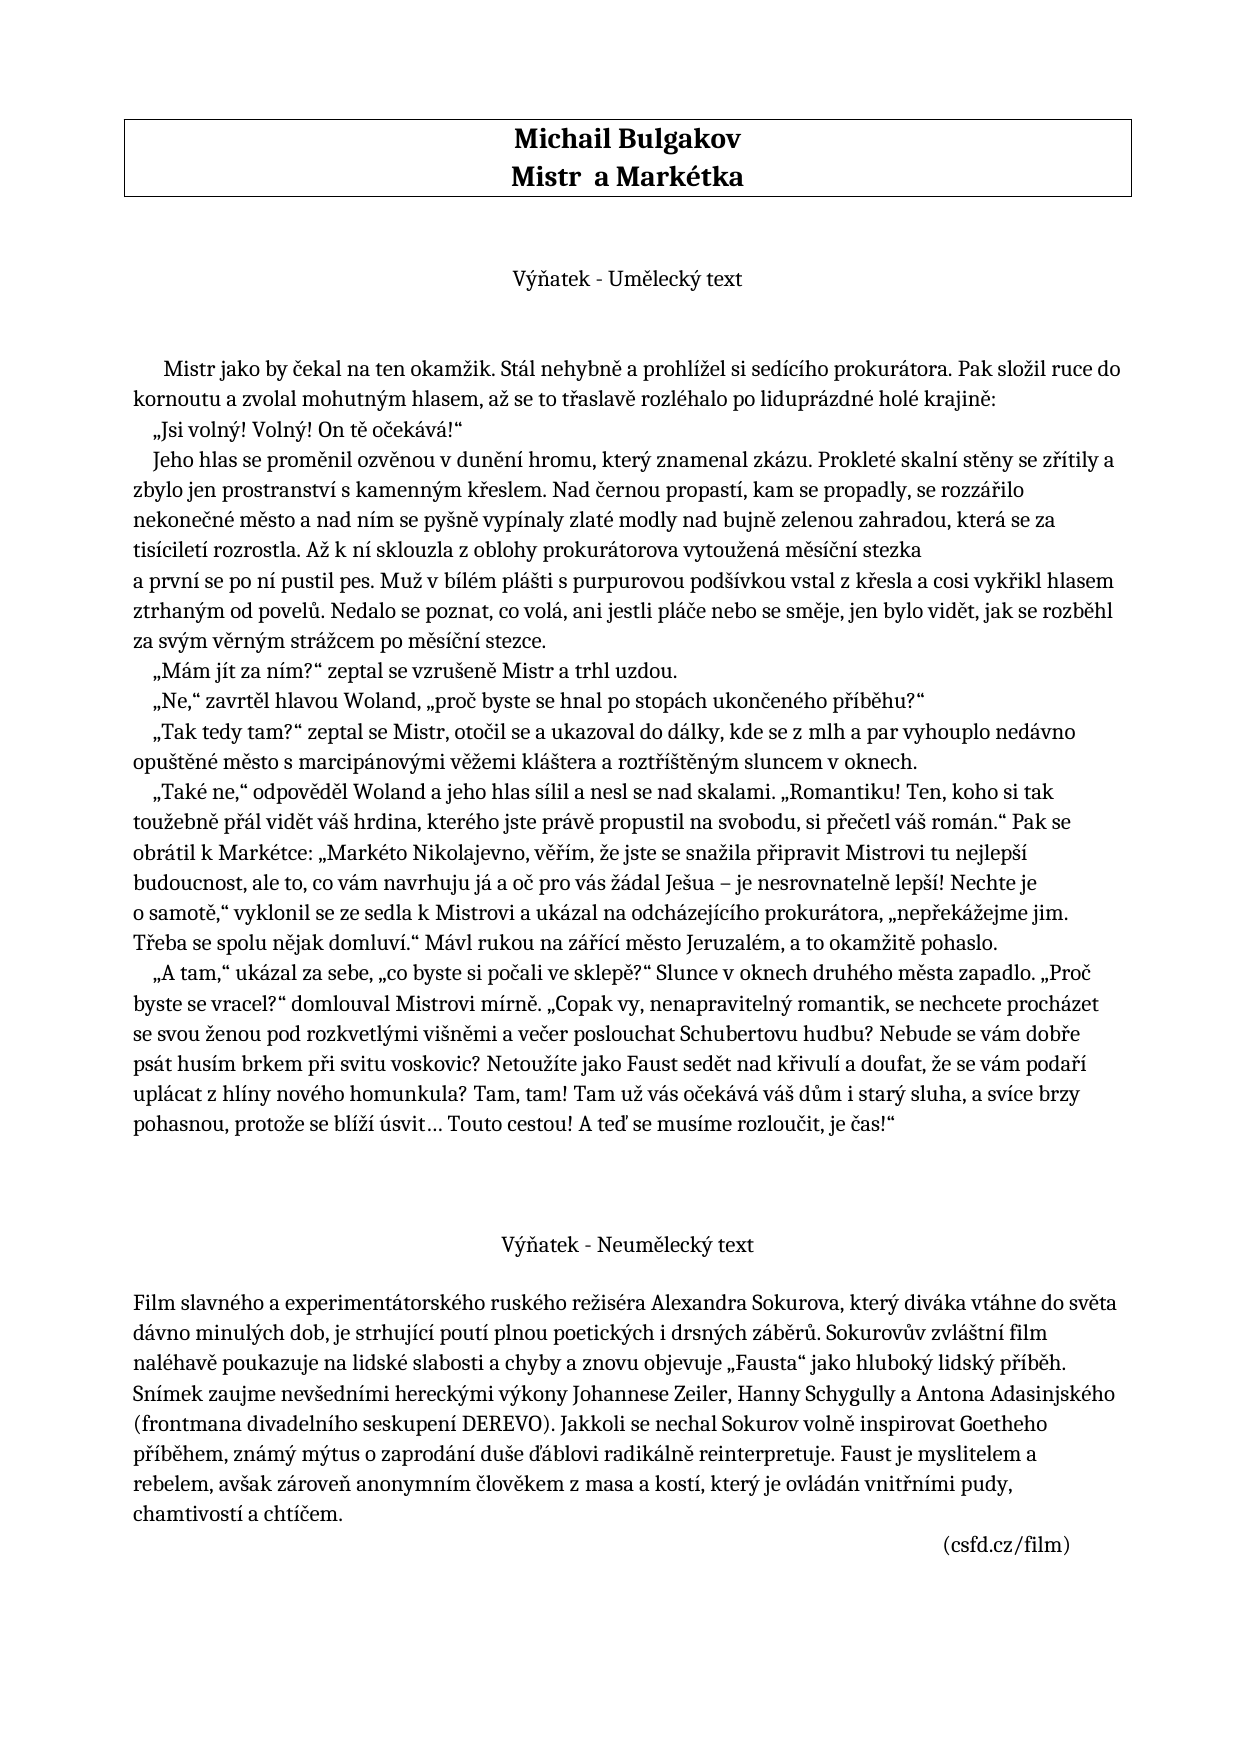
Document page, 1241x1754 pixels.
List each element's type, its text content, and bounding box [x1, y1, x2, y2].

text (csfd.cz/film) [133, 1531, 1122, 1558]
text Výňatek - Neumělecký text [133, 1232, 1122, 1258]
text Mistr a Markétka [125, 157, 1131, 196]
text „Jsi volný! Volný! On tě očekává!“ [133, 416, 1122, 443]
text Michail Bulgakov [125, 120, 1131, 156]
text o samotě,“ vyklonil se ze sedla k Mistrovi a ukázal na odcházejícího prokurátora, „nepřekážejme jim. Třeba se spolu nějak domluví.“ Mávl rukou na zářící město Jeruzalém, a to okamžitě pohaslo. [133, 900, 1122, 956]
text Mistr jako by čekal na ten okamžik. Stál nehybně a prohlížel si sedícího prokurátora. Pak složil ruce do kornoutu a zvolal mohutným hlasem, až se to třaslavě rozléhalo po liduprázdné holé krajině: [133, 356, 1122, 413]
text „Ne,“ zavrtěl hlavou Woland, „proč byste se hnal po stopách ukončeného příběhu?“ [133, 688, 1122, 715]
text Jeho hlas se proměnil ozvěnou v dunění hromu, který znamenal zkázu. Prokleté skalní stěny se zřítily a zbylo jen prostranství s kamenným křeslem. Nad černou propastí, kam se propadly, se rozzářilo nekonečné město a nad ním se pyšně vypínaly zlaté modly nad bujně zelenou zahradou, která se za tisíciletí rozrostla. Až k ní sklouzla z oblohy prokurátorova vytoužená měsíční stezka [133, 447, 1122, 564]
text Film slavného a experimentátorského ruského režiséra Alexandra Sokurova, který diváka vtáhne do světa dávno minulých dob, je strhující poutí plnou poetických i drsných záběrů. Sokurovův zvláštní film naléhavě poukazuje na lidské slabosti a chyby a znovu objevuje „Fausta“ jako hluboký lidský příběh. Snímek zaujme nevšedními hereckými výkony Johannese Zeiler, Hanny Schygully a Antona Adasinjského (frontmana divadelního seskupení DEREVO). Jakkoli se nechal Sokurov volně inspirovat Goetheho příběhem, známý mýtus o zaprodání duše ďáblovi radikálně reinterpretuje. Faust je myslitelem a rebelem, avšak zároveň anonymním člověkem z masa a kostí, který je ovládán vnitřními pudy, chamtivostí a chtíčem. [133, 1290, 1122, 1528]
text „Také ne,“ odpověděl Woland a jeho hlas sílil a nesl se nad skalami. „Romantiku! Ten, koho si tak toužebně přál vidět váš hrdina, kterého jste právě propustil na svobodu, si přečetl váš román.“ Pak se obrátil k Markétce: „Markéto Nikolajevno, věřím, že jste se snažila připravit Mistrovi tu nejlepší budoucnost, ale to, co vám navrhuju já a oč pro vás žádal Ješua – je nesrovnatelně lepší! Nechte je [133, 779, 1122, 896]
text „Tak tedy tam?“ zeptal se Mistr, otočil se a ukazoval do dálky, kde se z mlh a par vyhouplo nedávno opuštěné město s marcipánovými věžemi kláštera a roztříštěným sluncem v oknech. [133, 718, 1122, 775]
text Výňatek - Umělecký text [133, 265, 1122, 292]
text „Mám jít za ním?“ zeptal se vzrušeně Mistr a trhl uzdou. [133, 658, 1122, 684]
text „A tam,“ ukázal za sebe, „co byste si počali ve sklepě?“ Slunce v oknech druhého města zapadlo. „Proč byste se vracel?“ domlouval Mistrovi mírně. „Copak vy, nenapravitelný romantik, se nechcete procházet se svou ženou pod rozkvetlými višněmi a večer poslouchat Schubertovu hudbu? Nebude se vám dobře psát husím brkem při svitu voskovic? Netoužíte jako Faust sedět nad křivulí a doufat, že se vám podaří uplácat z hlíny nového homunkula? Tam, tam! Tam už vás očekává váš dům i starý sluha, a svíce brzy pohasnou, protože se blíží úsvit… Touto cestou! A teď se musíme rozloučit, je čas!“ [133, 960, 1122, 1138]
text a první se po ní pustil pes. Muž v bílém plášti s purpurovou podšívkou vstal z křesla a cosi vykřikl hlasem ztrhaným od povelů. Nedalo se poznat, co volá, ani jestli pláče nebo se směje, jen bylo vidět, jak se rozběhl za svým věrným strážcem po měsíční stezce. [133, 567, 1122, 654]
